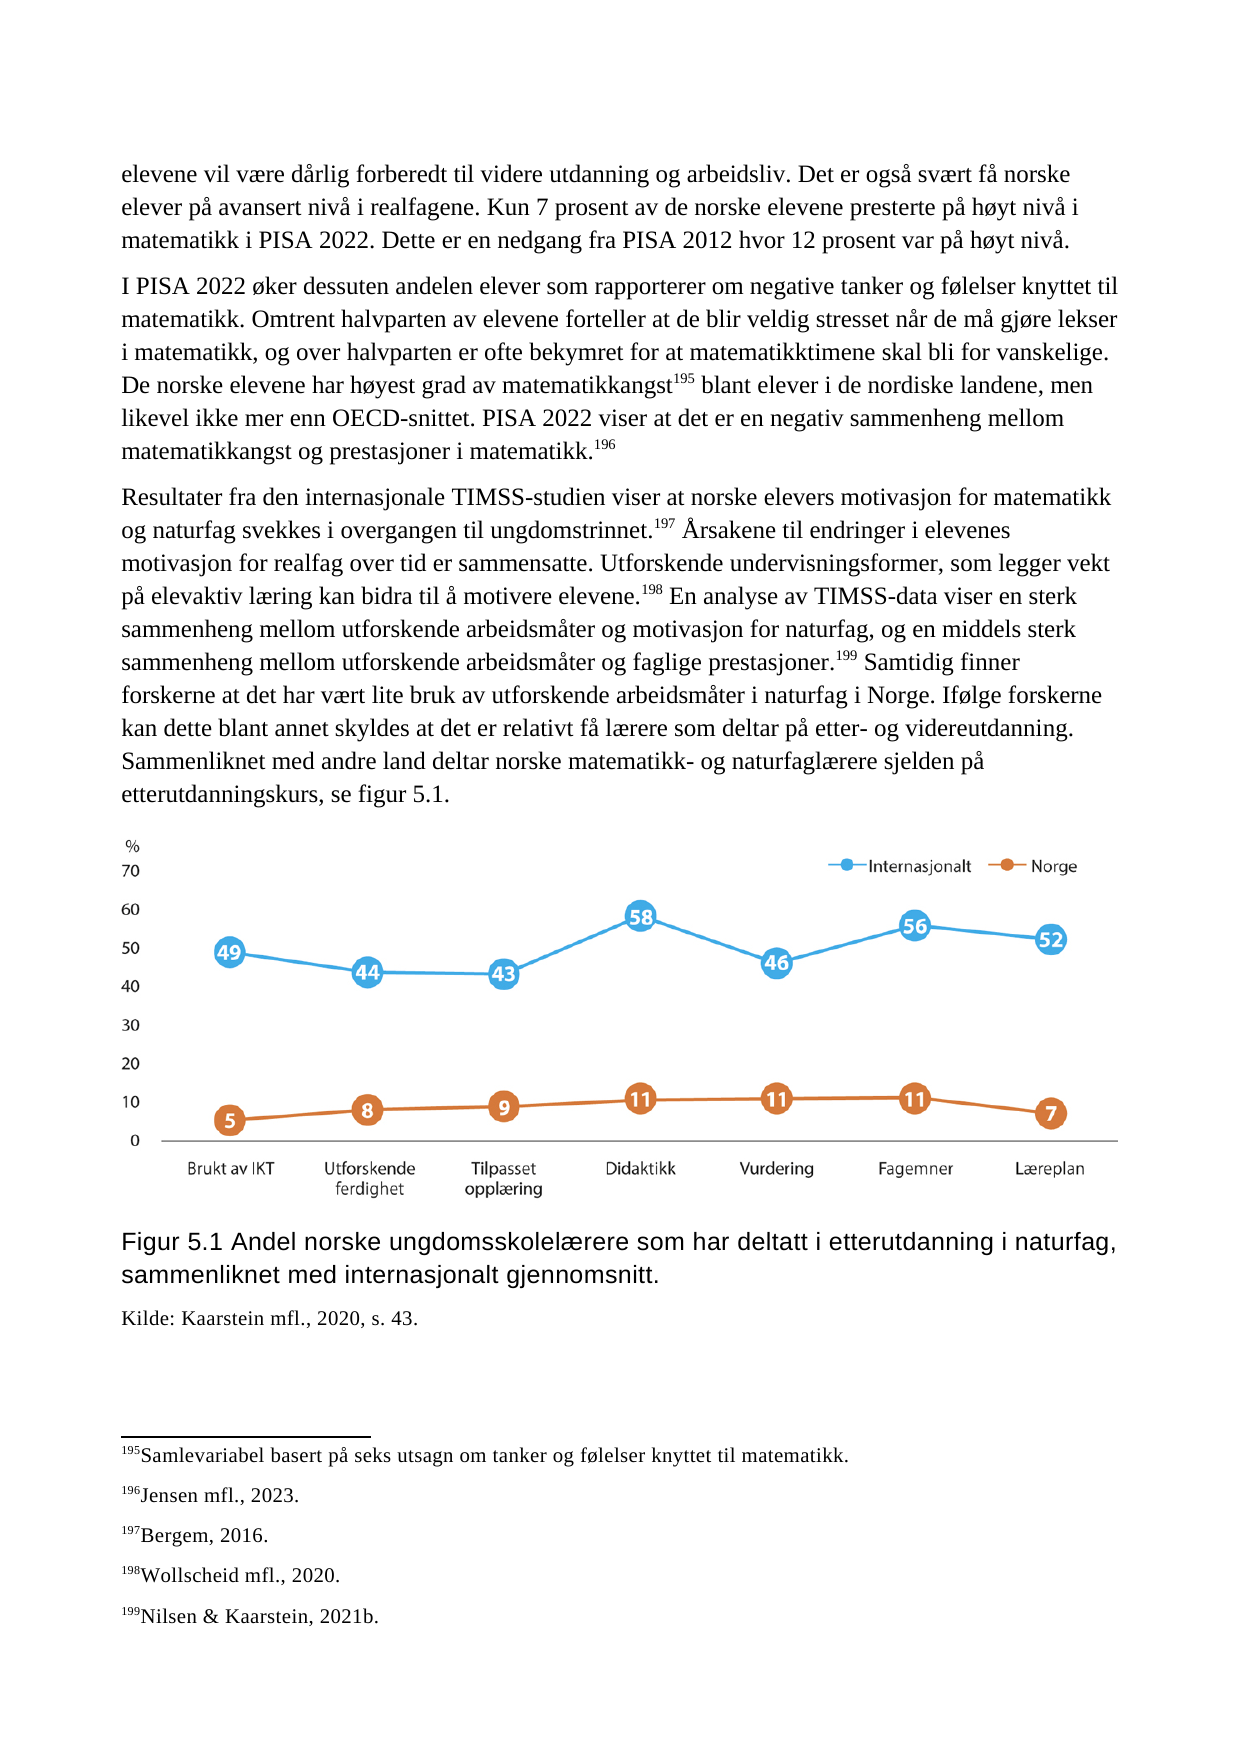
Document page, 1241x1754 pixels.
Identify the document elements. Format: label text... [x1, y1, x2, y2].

text Kilde: Kaarstein mfl., 2020, s. 43. [121, 1306, 1119, 1330]
text Andel norske ungdomsskolelærere som har deltatt i etterutdanning i naturfag, sammenliknet med internasjonalt gjennomsnitt. [121, 1227, 1119, 1289]
picture [121, 824, 1118, 1211]
text Resultater fra den internasjonale TIMSS-studien viser at norske elevers motivasjon for matematikk og naturfag svekkes i overgangen til ungdomstrinnet. Årsakene til endringer i elevenes motivasjon for realfag over tid er sammensatte. Utforskende undervisningsformer, som legger vekt på elevaktiv læring kan bidra til å motivere elevene. En analyse av TIMSS-data viser en sterk sammenheng mellom utforskende arbeidsmåter og motivasjon for naturfag, og en middels sterk sammenheng mellom utforskende arbeidsmåter og faglige prestasjoner. Samtidig finner forskerne at det har vært lite bruk av utforskende arbeidsmåter i naturfag i Norge. Ifølge forskerne kan dette blant annet skyldes at det er relativt få lærere som deltar på etter- og videreutdanning. Sammenliknet med andre land deltar norske matematikk- og naturfaglærere sjelden på etterutdanningskurs, se figur 5.1. [121, 482, 1119, 808]
text I PISA 2022 øker dessuten andelen elever som rapporterer om negative tanker og følelser knyttet til matematikk. Omtrent halvparten av elevene forteller at de blir veldig stresset når de må gjøre lekser i matematikk, og over halvparten er ofte bekymret for at matematikktimene skal bli for vanskelige. De norske elevene har høyest grad av matematikkangst blant elever i de nordiske landene, men likevel ikke mer enn OECD-snittet. PISA 2022 viser at det er en negativ sammenheng mellom matematikkangst og prestasjoner i matematikk. [121, 271, 1119, 465]
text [121, 159, 1119, 254]
